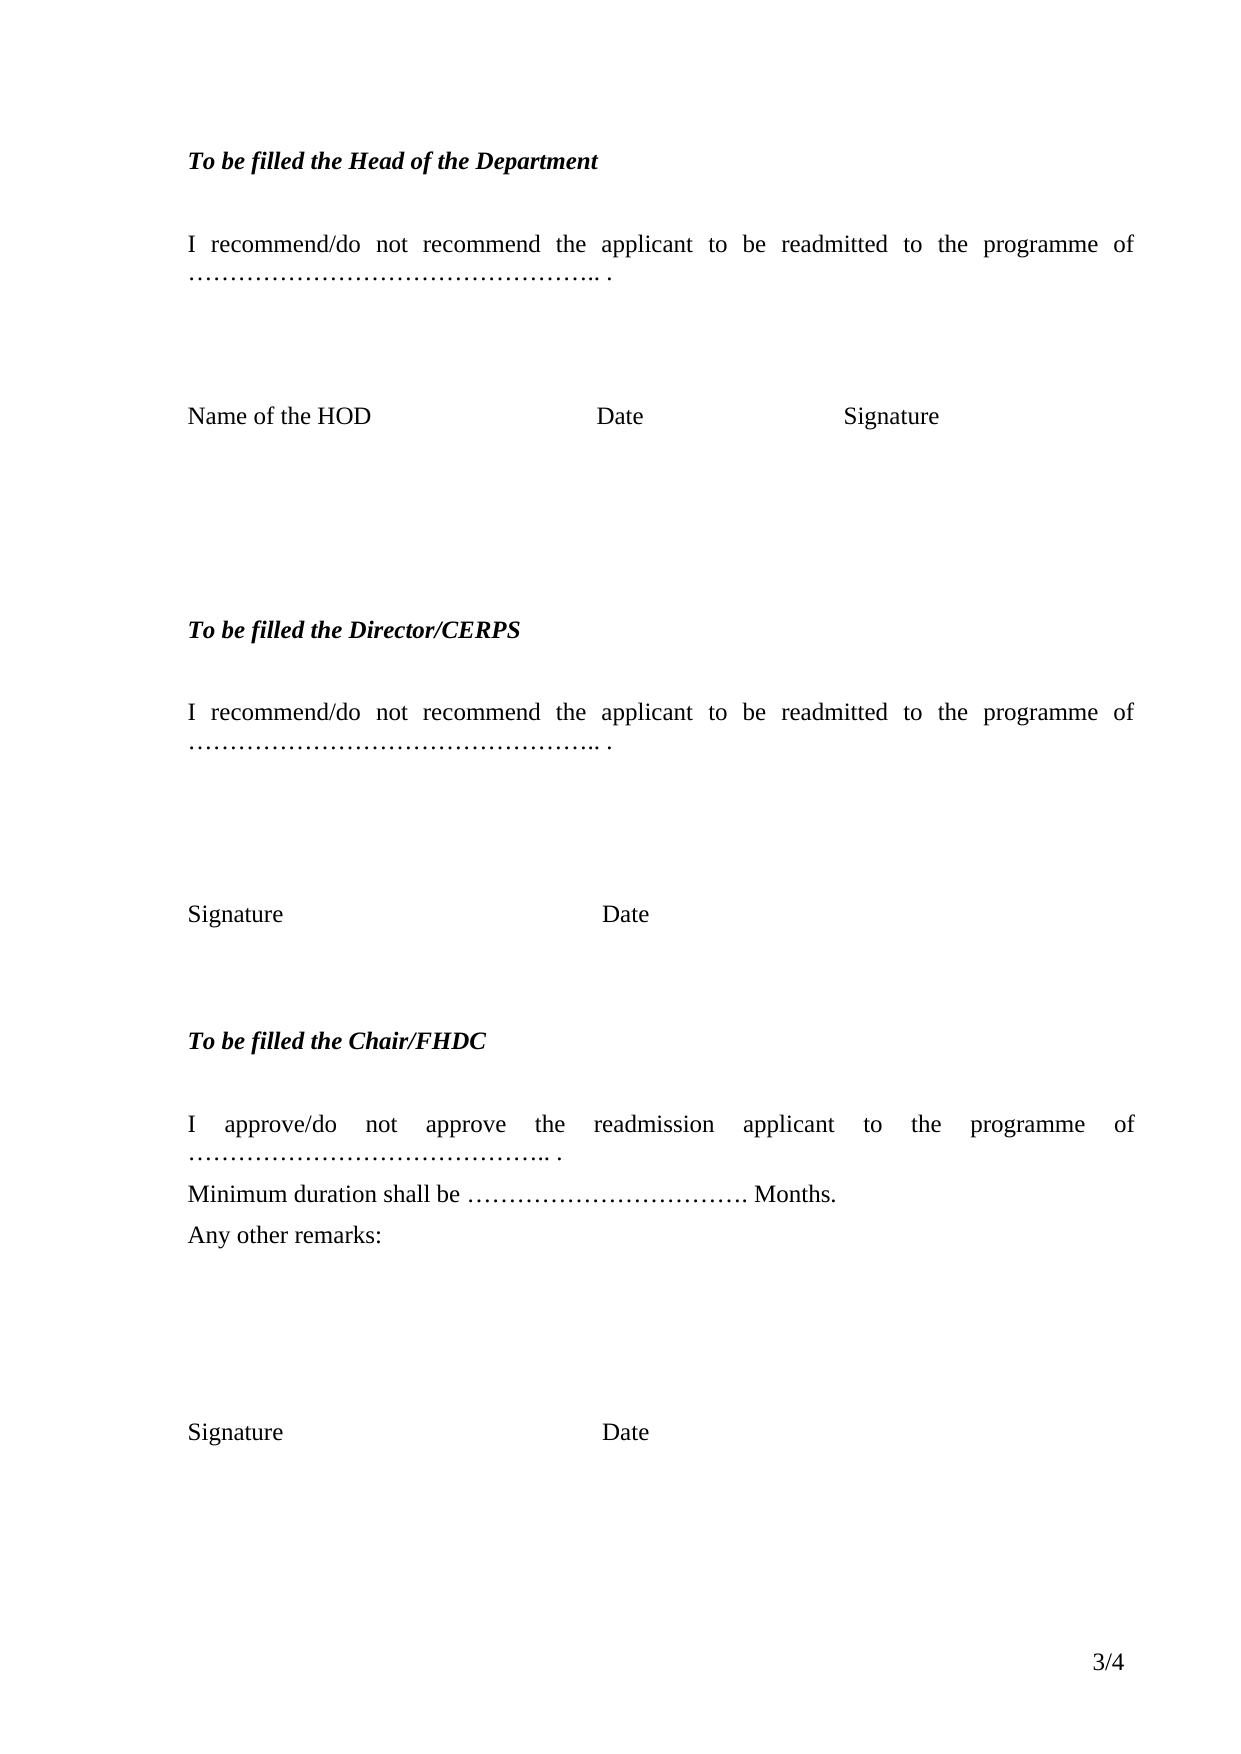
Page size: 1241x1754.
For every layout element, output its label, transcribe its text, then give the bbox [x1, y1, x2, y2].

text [187, 229, 1135, 286]
text Name of the HOD Date Signature [187, 401, 1135, 430]
text To be filled the Chair/FHDC [187, 1026, 1135, 1055]
text To be filled the Director/CERPS [187, 615, 1135, 644]
text I recommend/do not recommend the applicant to be readmitted to the programme of ………………………………………….. . [187, 697, 1135, 755]
text To be filled the Head of the Department [187, 146, 1135, 175]
text I approve/do not approve the readmission applicant to the programme of …………………………………….. . [187, 1109, 1135, 1166]
text Signature Date [187, 1417, 1135, 1446]
text Any other remarks: [187, 1220, 1135, 1249]
text Minimum duration shall be ……………………………. Months. [187, 1179, 1135, 1207]
text Signature Date [187, 899, 1135, 927]
